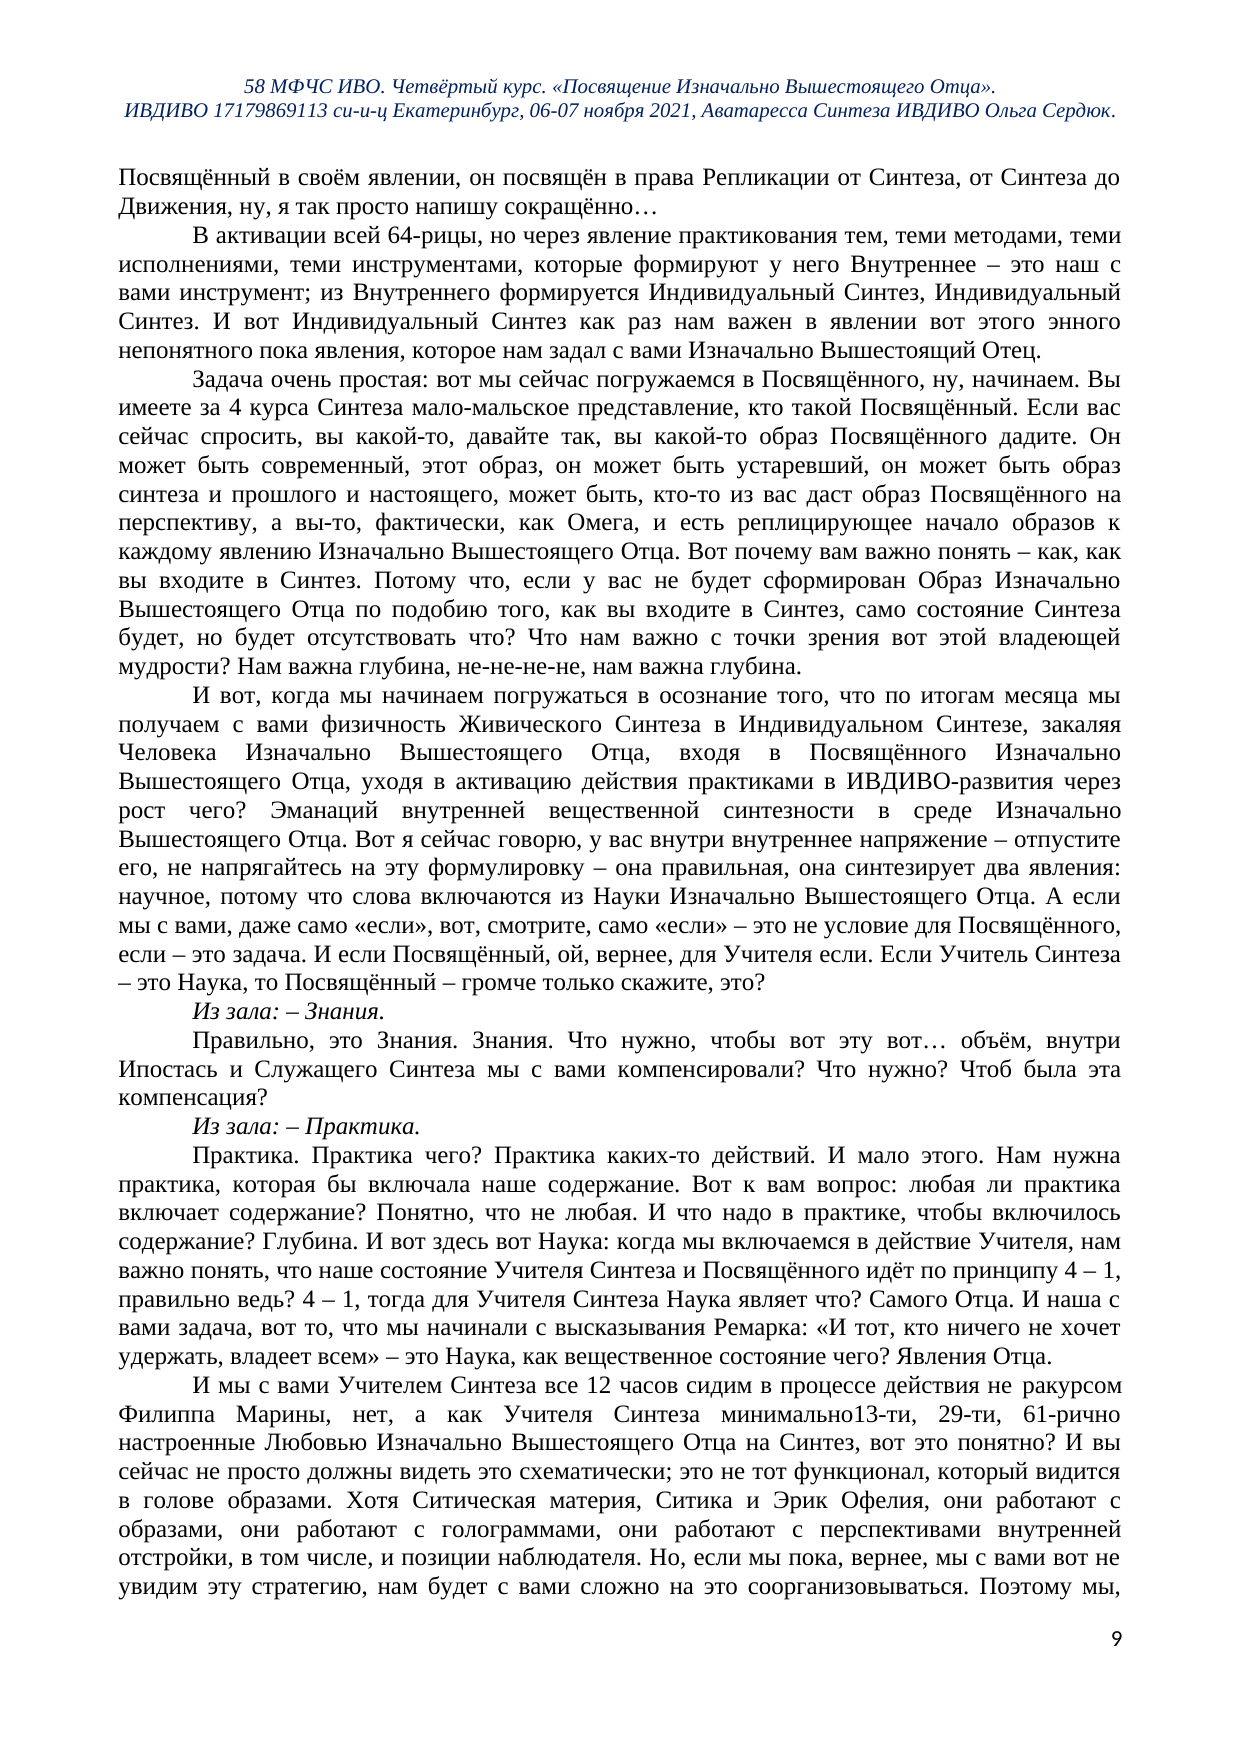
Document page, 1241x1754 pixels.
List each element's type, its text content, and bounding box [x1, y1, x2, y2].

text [118, 162, 1122, 220]
text Из зала: – Знания. [118, 996, 1122, 1025]
text В активации всей 64-рицы, но через явление практикования тем, теми методами, теми исполнениями, теми инструментами, которые формируют у него Внутреннее – это наш с вами инструмент; из Внутреннего формируется Индивидуальный Синтез, Индивидуальный Синтез. И вот Индивидуальный Синтез как раз нам важен в явлении вот этого энного непонятного пока явления, которое нам задал с вами Изначально Вышестоящий Отец. [118, 220, 1122, 364]
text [118, 1370, 1122, 1600]
text Правильно, это Знания. Знания. Что нужно, чтобы вот эту вот… объём, внутри Ипостась и Служащего Синтеза мы с вами компенсировали? Что нужно? Чтоб была эта компенсация? [118, 1025, 1122, 1111]
text Из зала: – Практика. [118, 1111, 1122, 1140]
text Задача очень простая: вот мы сейчас погружаемся в Посвящённого, ну, начинаем. Вы имеете за 4 курса Синтеза мало-мальское представление, кто такой Посвящённый. Если вас сейчас спросить, вы какой-то, давайте так, вы какой-то образ Посвящённого дадите. Он может быть современный, этот образ, он может быть устаревший, он может быть образ синтеза и прошлого и настоящего, может быть, кто-то из вас даст образ Посвящённого на перспективу, а вы-то, фактически, как Омега, и есть реплицирующее начало образов к каждому явлению Изначально Вышестоящего Отца. Вот почему вам важно понять – как, как вы входите в Синтез. Потому что, если у вас не будет сформирован Образ Изначально Вышестоящего Отца по подобию того, как вы входите в Синтез, само состояние Синтеза будет, но будет отсутствовать что? Что нам важно с точки зрения вот этой владеющей мудрости? Нам важна глубина, не-не-не-не, нам важна глубина. [118, 364, 1122, 680]
text И вот, когда мы начинаем погружаться в осознание того, что по итогам месяца мы получаем с вами физичность Живического Синтеза в Индивидуальном Синтезе, закаляя Человека Изначально Вышестоящего Отца, входя в Посвящённого Изначально Вышестоящего Отца, уходя в активацию действия практиками в ИВДИВО-развития через рост чего? Эманаций внутренней вещественной синтезности в среде Изначально Вышестоящего Отца. Вот я сейчас говорю, у вас внутри внутреннее напряжение – отпустите его, не напрягайтесь на эту формулировку – она правильная, она синтезирует два явления: научное, потому что слова включаются из Науки Изначально Вышестоящего Отца. А если мы с вами, даже само «если», вот, смотрите, само «если» – это не условие для Посвящённого, если – это задача. И если Посвящённый, ой, вернее, для Учителя если. Если Учитель Синтеза – это Наука, то Посвящённый – громче только скажите, это? [118, 680, 1122, 996]
text Практика. Практика чего? Практика каких-то действий. И мало этого. Нам нужна практика, которая бы включала наше содержание. Вот к вам вопрос: любая ли практика включает содержание? Понятно, что не любая. И что надо в практике, чтобы включилось содержание? Глубина. И вот здесь вот Наука: когда мы включаемся в действие Учителя, нам важно понять, что наше состояние Учителя Синтеза и Посвящённого идёт по принципу 4 – 1, правильно ведь? 4 – 1, тогда для Учителя Синтеза Наука являет что? Самого Отца. И наша с вами задача, вот то, что мы начинали с высказывания Ремарка: «И тот, кто ничего не хочет удержать, владеет всем» – это Наука, как вещественное состояние чего? Явления Отца. [118, 1140, 1122, 1370]
